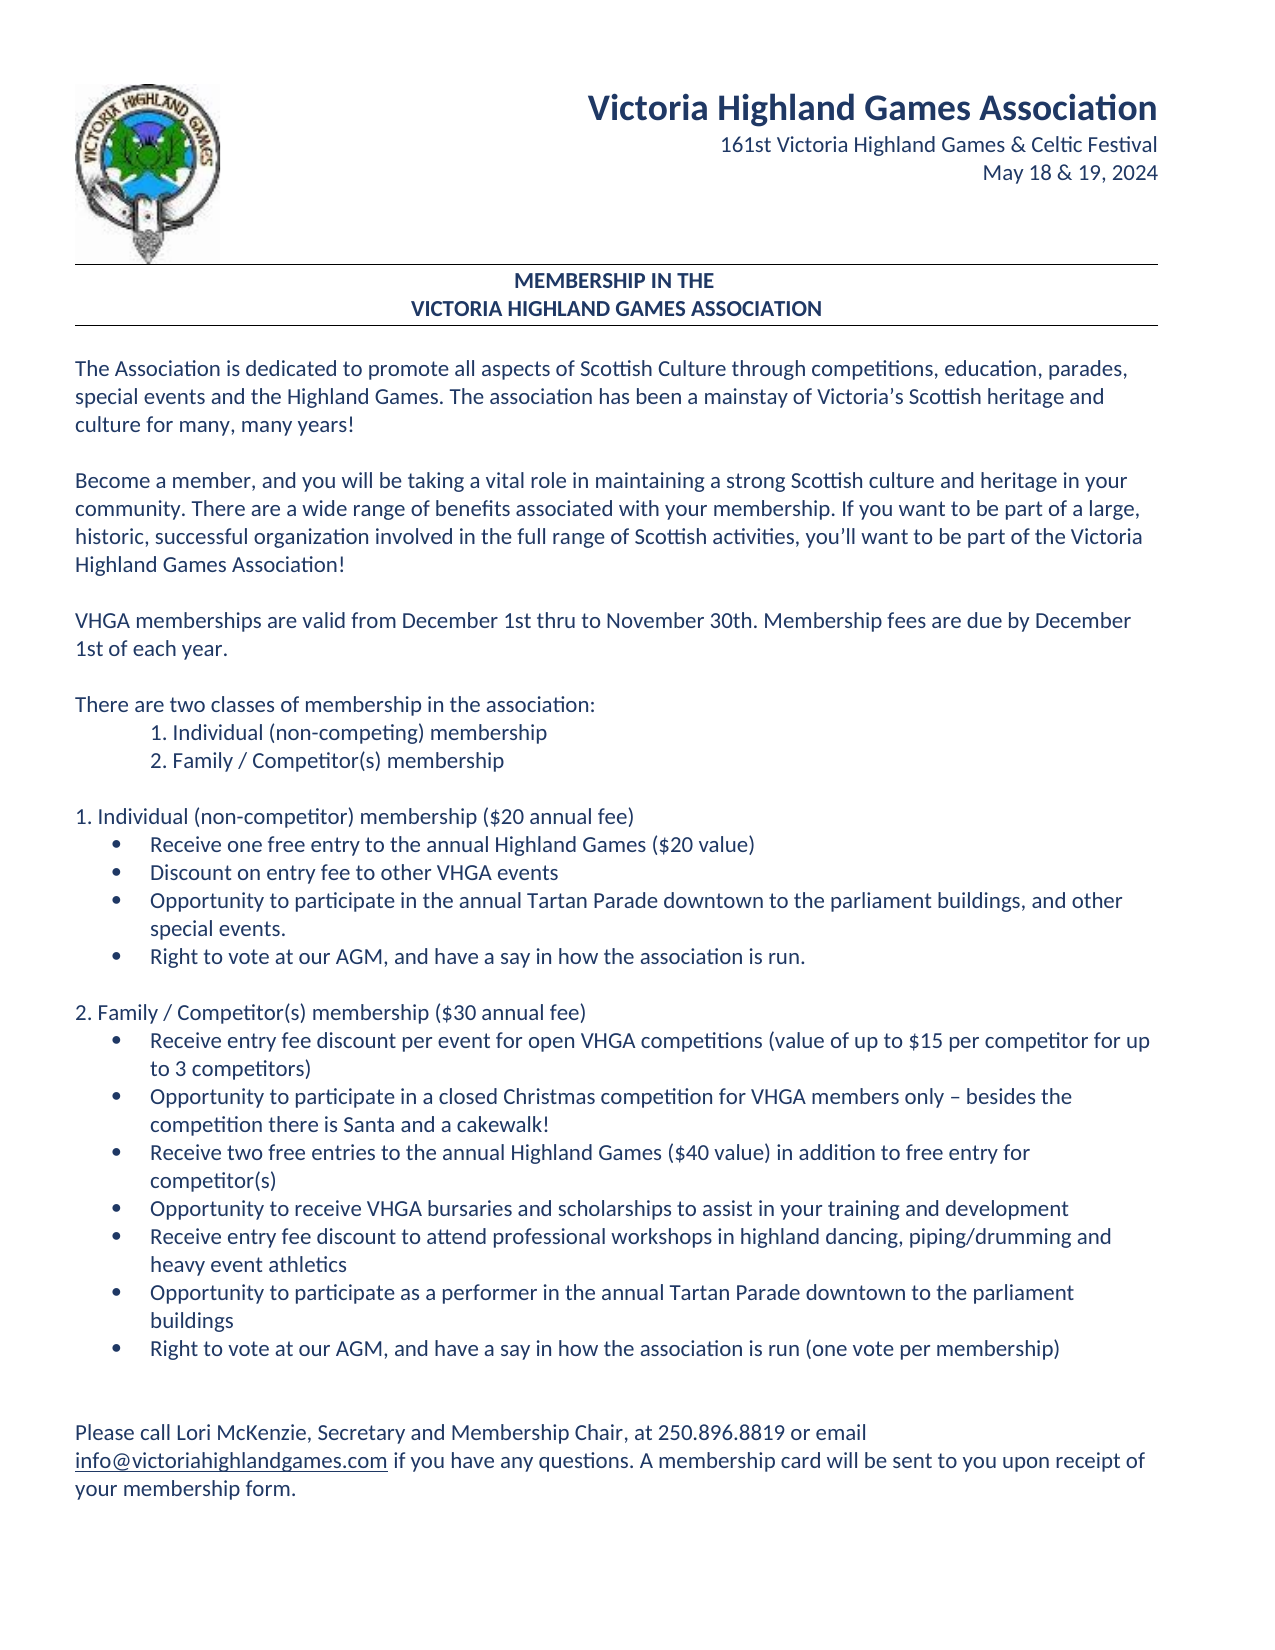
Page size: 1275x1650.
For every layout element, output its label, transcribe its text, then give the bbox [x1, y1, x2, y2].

picture [75, 84, 220, 264]
table_cell Victoria Highland Games Association 161st Victoria Highland Games & Celtic Festival May 18 & 19, 2024 [241, 75, 1169, 263]
table_cell MEMBERSHIP IN THE VICTORIA HIGHLAND GAMES ASSOCIATION The Association is dedicated to promote all aspects of Scottish Culture through competitions, education, parades, special events and the Highland Games. The association has been a mainstay of Victoria’s Scottish heritage and culture for many, many years! Become a member, and you will be taking a vital role in maintaining a strong Scottish culture and heritage in your community. There are a wide range of benefits associated with your membership. If you want to be part of a large, historic, successful organization involved in the full range of Scottish activities, you’ll want to be part of the Victoria Highland Games Association! VHGA memberships are valid from December 1st thru to November 30th. Membership fees are due by December 1st of each year. There are two classes of membership in the association: 1. Individual (non-competing) membership 2. Family / Competitor(s) membership 1. Individual (non-competitor) membership ($20 annual fee) Receive one free entry to the annual Highland Games ($20 value) Discount on entry fee to other VHGA events Opportunity to participate in the annual Tartan Parade downtown to the parliament buildings, and other special events. Right to vote at our AGM, and have a say in how the association is run. 2. Family / Competitor(s) membership ($30 annual fee) Receive entry fee discount per event for open VHGA competitions (value of up to $15 per competitor for up to 3 competitors) Opportunity to participate in a closed Christmas competition for VHGA members only – besides the competition there is Santa and a cakewalk! Receive two free entries to the annual Highland Games ($40 value) in addition to free entry for competitor(s) Opportunity to receive VHGA bursaries and scholarships to assist in your training and development Receive entry fee discount to attend professional workshops in highland dancing, piping/drumming and heavy event athletics Opportunity to participate as a performer in the annual Tartan Parade downtown to the parliament buildings Right to vote at our AGM, and have a say in how the association is run (one vote per membership) Please call Lori McKenzie, Secretary and Membership Chair, at 250.896.8819 or email info@victoriahighlandgames.com if you have any questions. A membership card will be sent to you upon receipt of your membership form. [64, 264, 1169, 1503]
table_cell [64, 75, 241, 263]
